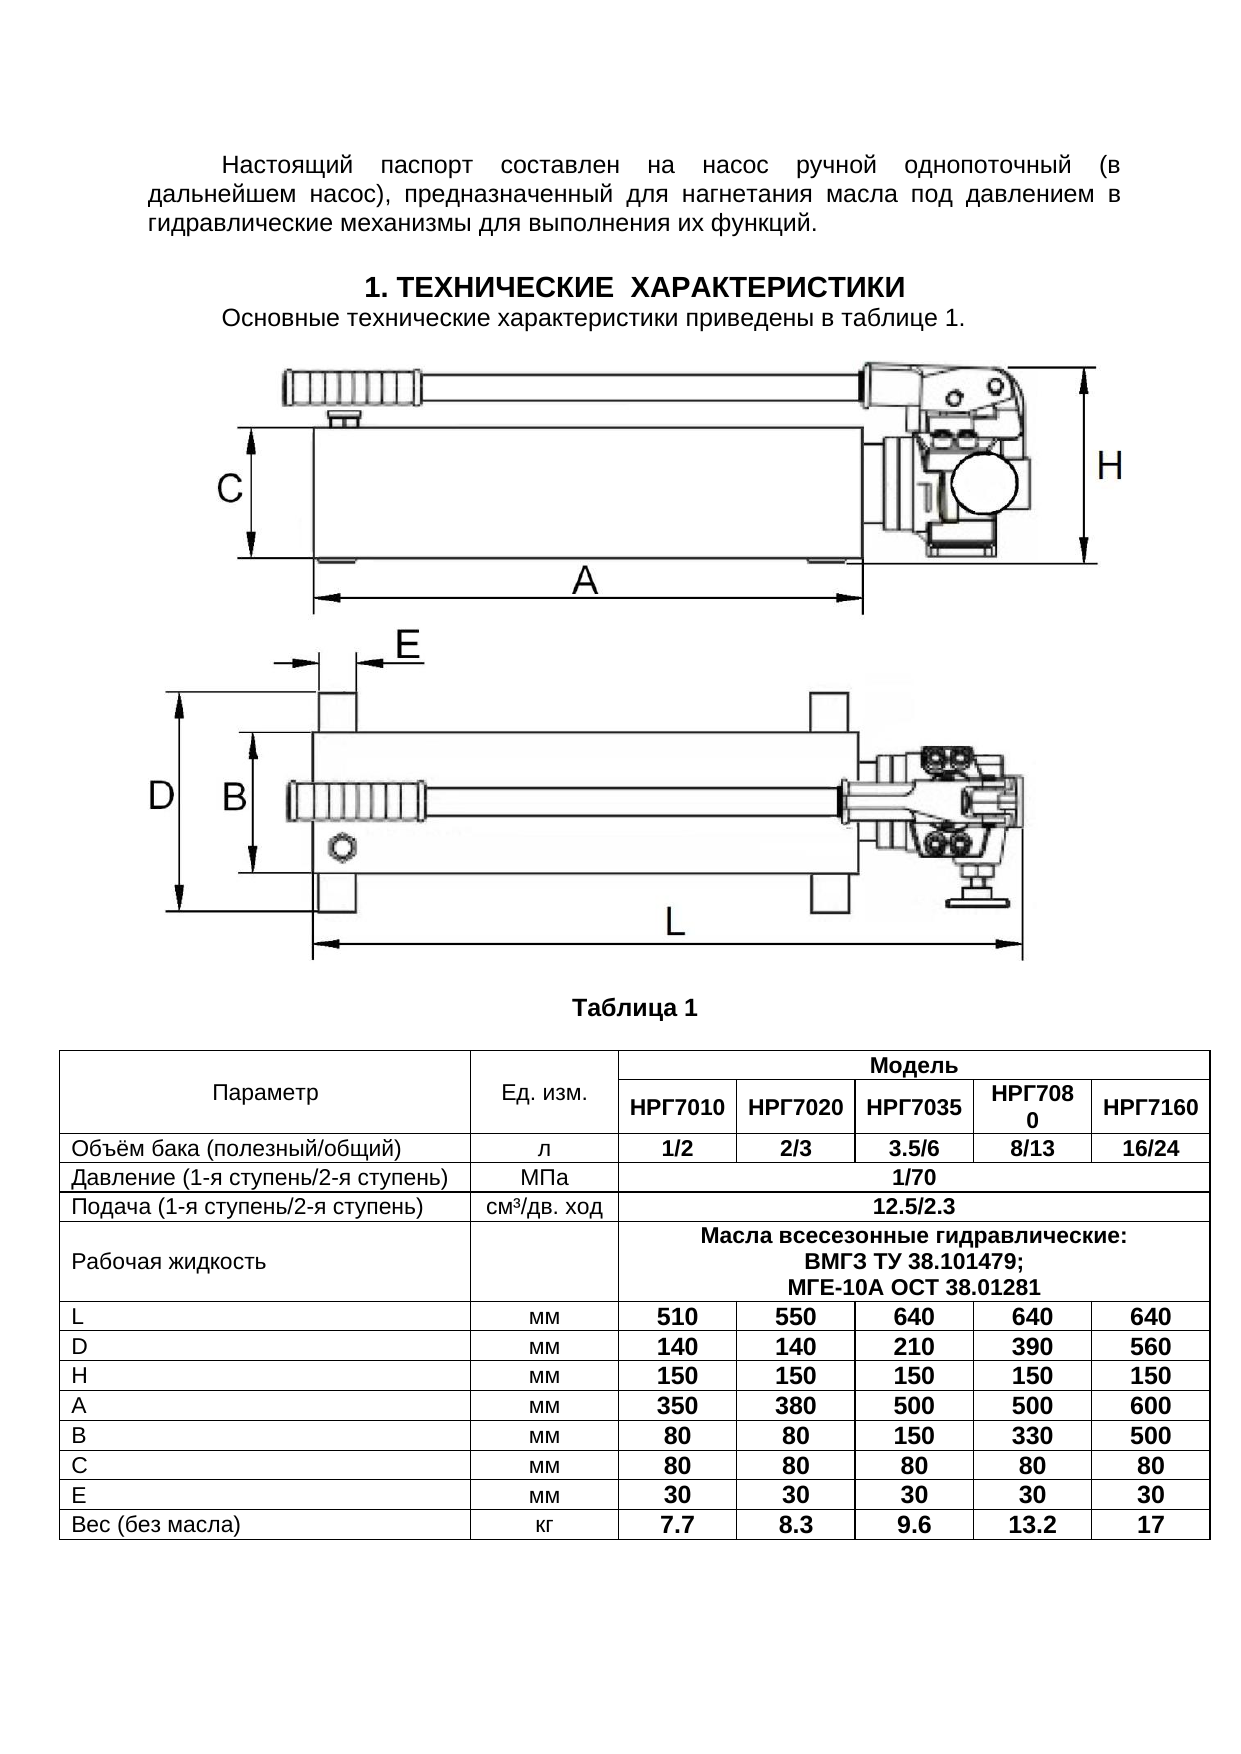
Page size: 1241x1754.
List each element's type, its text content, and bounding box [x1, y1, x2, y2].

table_cell мм [471, 1391, 618, 1420]
table_cell 9.6 [856, 1510, 973, 1539]
table_cell 640 [1092, 1302, 1209, 1330]
table_cell Вес (без масла) [60, 1510, 470, 1539]
table_cell L [60, 1302, 470, 1330]
table_cell мм [471, 1302, 618, 1330]
table_header Ед. изм. [471, 1051, 618, 1133]
table_cell 17 [1092, 1510, 1209, 1539]
table_cell [471, 1222, 618, 1301]
table_cell НРГ7080 [974, 1080, 1091, 1133]
table_cell 140 [737, 1331, 854, 1360]
table_cell 30 [974, 1480, 1091, 1509]
table_header Модель [619, 1051, 1209, 1079]
table_cell 12.5/2.3 [619, 1193, 1209, 1221]
table_cell 390 [974, 1331, 1091, 1360]
table_cell мм [471, 1451, 618, 1479]
table_cell 16/24 [1092, 1134, 1209, 1162]
table_cell 2/3 [737, 1134, 854, 1162]
table_cell 380 [737, 1391, 854, 1420]
table_cell 80 [619, 1451, 736, 1479]
table_cell 640 [856, 1302, 973, 1330]
table_cell H [60, 1361, 470, 1390]
table_cell 80 [1092, 1451, 1209, 1479]
table_cell 8.3 [737, 1510, 854, 1539]
table_cell E [60, 1480, 470, 1509]
table_cell 330 [974, 1421, 1091, 1449]
text Основные технические характеристики приведены в таблице 1. [148, 303, 1122, 332]
table_cell 150 [619, 1361, 736, 1390]
table_cell 80 [619, 1421, 736, 1449]
table_cell 80 [974, 1451, 1091, 1479]
table_cell A [60, 1391, 470, 1420]
table_cell 30 [1092, 1480, 1209, 1509]
table_cell см³/дв. ход [471, 1193, 618, 1221]
table_cell 3.5/6 [856, 1134, 973, 1162]
table_header Параметр [60, 1051, 470, 1133]
text Таблица 1 [148, 993, 1122, 1021]
table_cell Рабочая жидкость [60, 1222, 470, 1301]
table_cell л [471, 1134, 618, 1162]
table_cell МПа [471, 1163, 618, 1191]
table_cell 150 [856, 1361, 973, 1390]
table_cell 550 [737, 1302, 854, 1330]
table_cell НРГ7035 [856, 1080, 973, 1133]
table_cell Подача (1-я ступень/2-я ступень) [60, 1193, 470, 1221]
table_cell Давление (1-я ступень/2-я ступень) [60, 1163, 470, 1191]
table_cell Объём бака (полезный/общий) [60, 1134, 470, 1162]
table_cell 500 [1092, 1421, 1209, 1449]
table_cell 600 [1092, 1391, 1209, 1420]
table_cell НРГ7160 [1092, 1080, 1209, 1133]
table_cell 7.7 [619, 1510, 736, 1539]
table_cell 1/70 [619, 1163, 1209, 1191]
table_cell 500 [856, 1391, 973, 1420]
table_cell 150 [856, 1421, 973, 1449]
text Настоящий паспорт составлен на насос ручной однопоточный (в дальнейшем насос), предназначенный для нагнетания масла под давлением в гидравлические механизмы для выполнения их функций. [148, 150, 1122, 236]
table_cell 150 [737, 1361, 854, 1390]
table_cell 80 [737, 1451, 854, 1479]
table_cell НРГ7020 [737, 1080, 854, 1133]
table_cell мм [471, 1331, 618, 1360]
table_cell 150 [974, 1361, 1091, 1390]
table_cell 500 [974, 1391, 1091, 1420]
table_cell 80 [737, 1421, 854, 1449]
table_cell 350 [619, 1391, 736, 1420]
table_cell 13.2 [974, 1510, 1091, 1539]
table_cell мм [471, 1361, 618, 1390]
table_cell 1/2 [619, 1134, 736, 1162]
table_cell 80 [856, 1451, 973, 1479]
table_cell 30 [619, 1480, 736, 1509]
text 1. ТЕХНИЧЕСКИЕ ХАРАКТЕРИСТИКИ [148, 270, 1122, 303]
table_cell 560 [1092, 1331, 1209, 1360]
table_cell 510 [619, 1302, 736, 1330]
table_cell 210 [856, 1331, 973, 1360]
table_cell НРГ7010 [619, 1080, 736, 1133]
picture [147, 360, 1123, 964]
table_cell 30 [856, 1480, 973, 1509]
table_cell 150 [1092, 1361, 1209, 1390]
table_cell мм [471, 1480, 618, 1509]
table_cell Масла всесезонные гидравлические: ВМГЗ ТУ 38.101479; МГЕ-10А ОСТ 38.01281 [619, 1222, 1209, 1301]
table_cell 8/13 [974, 1134, 1091, 1162]
table_cell 640 [974, 1302, 1091, 1330]
table_cell B [60, 1421, 470, 1449]
table_cell кг [471, 1510, 618, 1539]
table_cell D [60, 1331, 470, 1360]
table_cell 30 [737, 1480, 854, 1509]
table_cell мм [471, 1421, 618, 1449]
table_cell C [60, 1451, 470, 1479]
table_cell 140 [619, 1331, 736, 1360]
